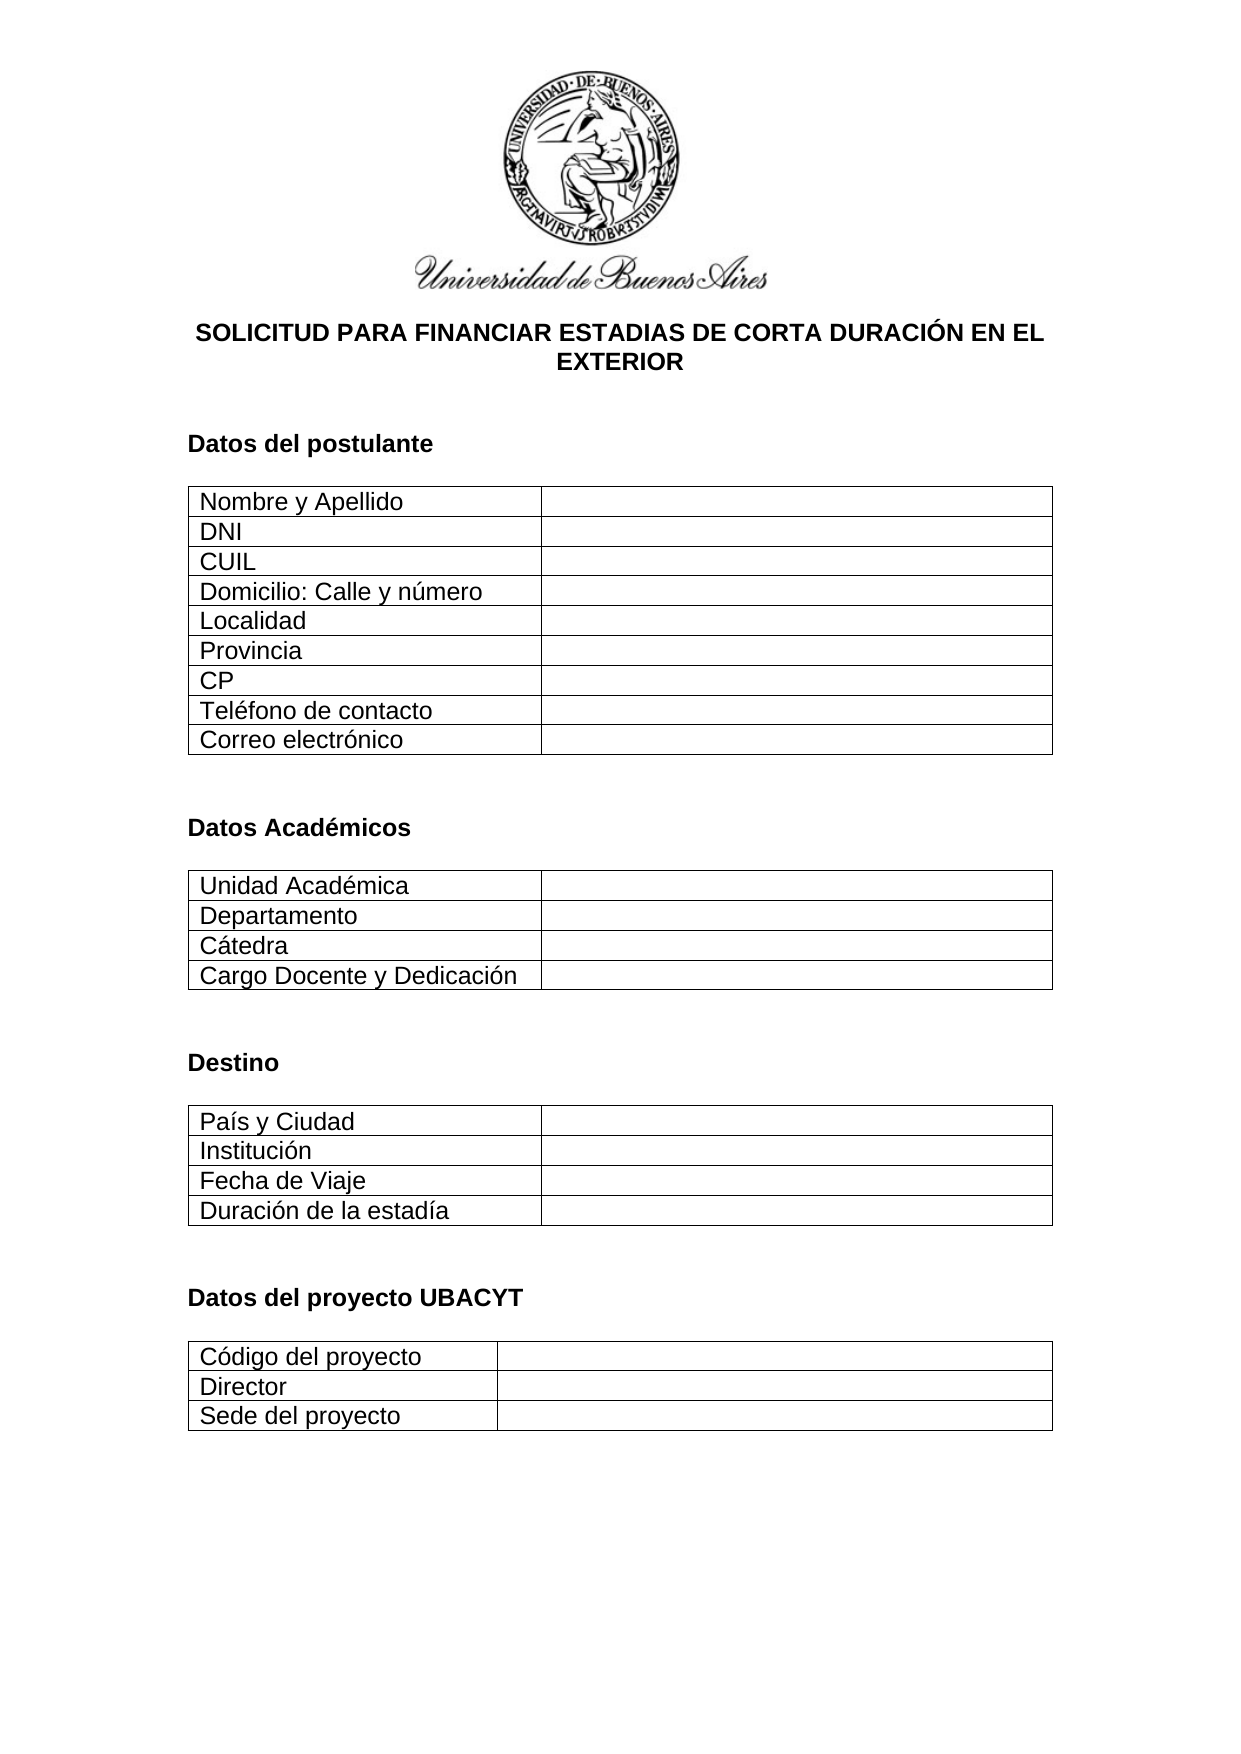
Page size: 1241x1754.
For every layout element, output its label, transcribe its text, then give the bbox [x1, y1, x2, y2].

table_cell [498, 1401, 1052, 1430]
table_cell CP [189, 666, 541, 694]
table_cell [542, 931, 1052, 959]
table_header [542, 487, 1052, 516]
table_header [542, 871, 1052, 900]
table_cell Sede del proyecto [189, 1401, 497, 1430]
table_cell Duración de la estadía [189, 1196, 541, 1224]
table_cell Director [189, 1371, 497, 1400]
text Datos del proyecto UBACYT [187, 1283, 1053, 1312]
text SOLICITUD PARA FINANCIAR ESTADIAS DE CORTA DURACIÓN EN EL EXTERIOR [187, 318, 1053, 376]
table_cell [542, 606, 1052, 635]
table_cell Cátedra [189, 931, 541, 959]
table_cell DNI [189, 517, 541, 546]
table_cell Provincia [189, 636, 541, 665]
table_cell [542, 1166, 1052, 1195]
table_cell Domicilio: Calle y número [189, 576, 541, 605]
table_cell [542, 636, 1052, 665]
table_cell [542, 547, 1052, 575]
text Datos del postulante [187, 428, 1053, 457]
table_cell [542, 961, 1052, 989]
table_cell [542, 696, 1052, 724]
table_header País y Ciudad [189, 1106, 541, 1135]
text Datos Académicos [187, 813, 1053, 841]
table_cell Departamento [189, 901, 541, 930]
table_cell Institución [189, 1136, 541, 1165]
table_cell [542, 1196, 1052, 1224]
table_cell [542, 517, 1052, 546]
table_cell [542, 1136, 1052, 1165]
table_cell [498, 1371, 1052, 1400]
table_cell [542, 725, 1052, 754]
table_cell Teléfono de contacto [189, 696, 541, 724]
table_cell Cargo Docente y Dedicación [189, 961, 541, 989]
table_header Código del proyecto [189, 1342, 497, 1370]
table_header [542, 1106, 1052, 1135]
table_header Unidad Académica [189, 871, 541, 900]
table_cell [542, 901, 1052, 930]
text Destino [187, 1048, 1053, 1077]
table_header [498, 1342, 1052, 1370]
table_header Nombre y Apellido [189, 487, 541, 516]
picture [414, 70, 768, 290]
table_cell Fecha de Viaje [189, 1166, 541, 1195]
table_cell CUIL [189, 547, 541, 575]
table_cell Localidad [189, 606, 541, 635]
table_cell [542, 576, 1052, 605]
table_cell [542, 666, 1052, 694]
table_cell Correo electrónico [189, 725, 541, 754]
